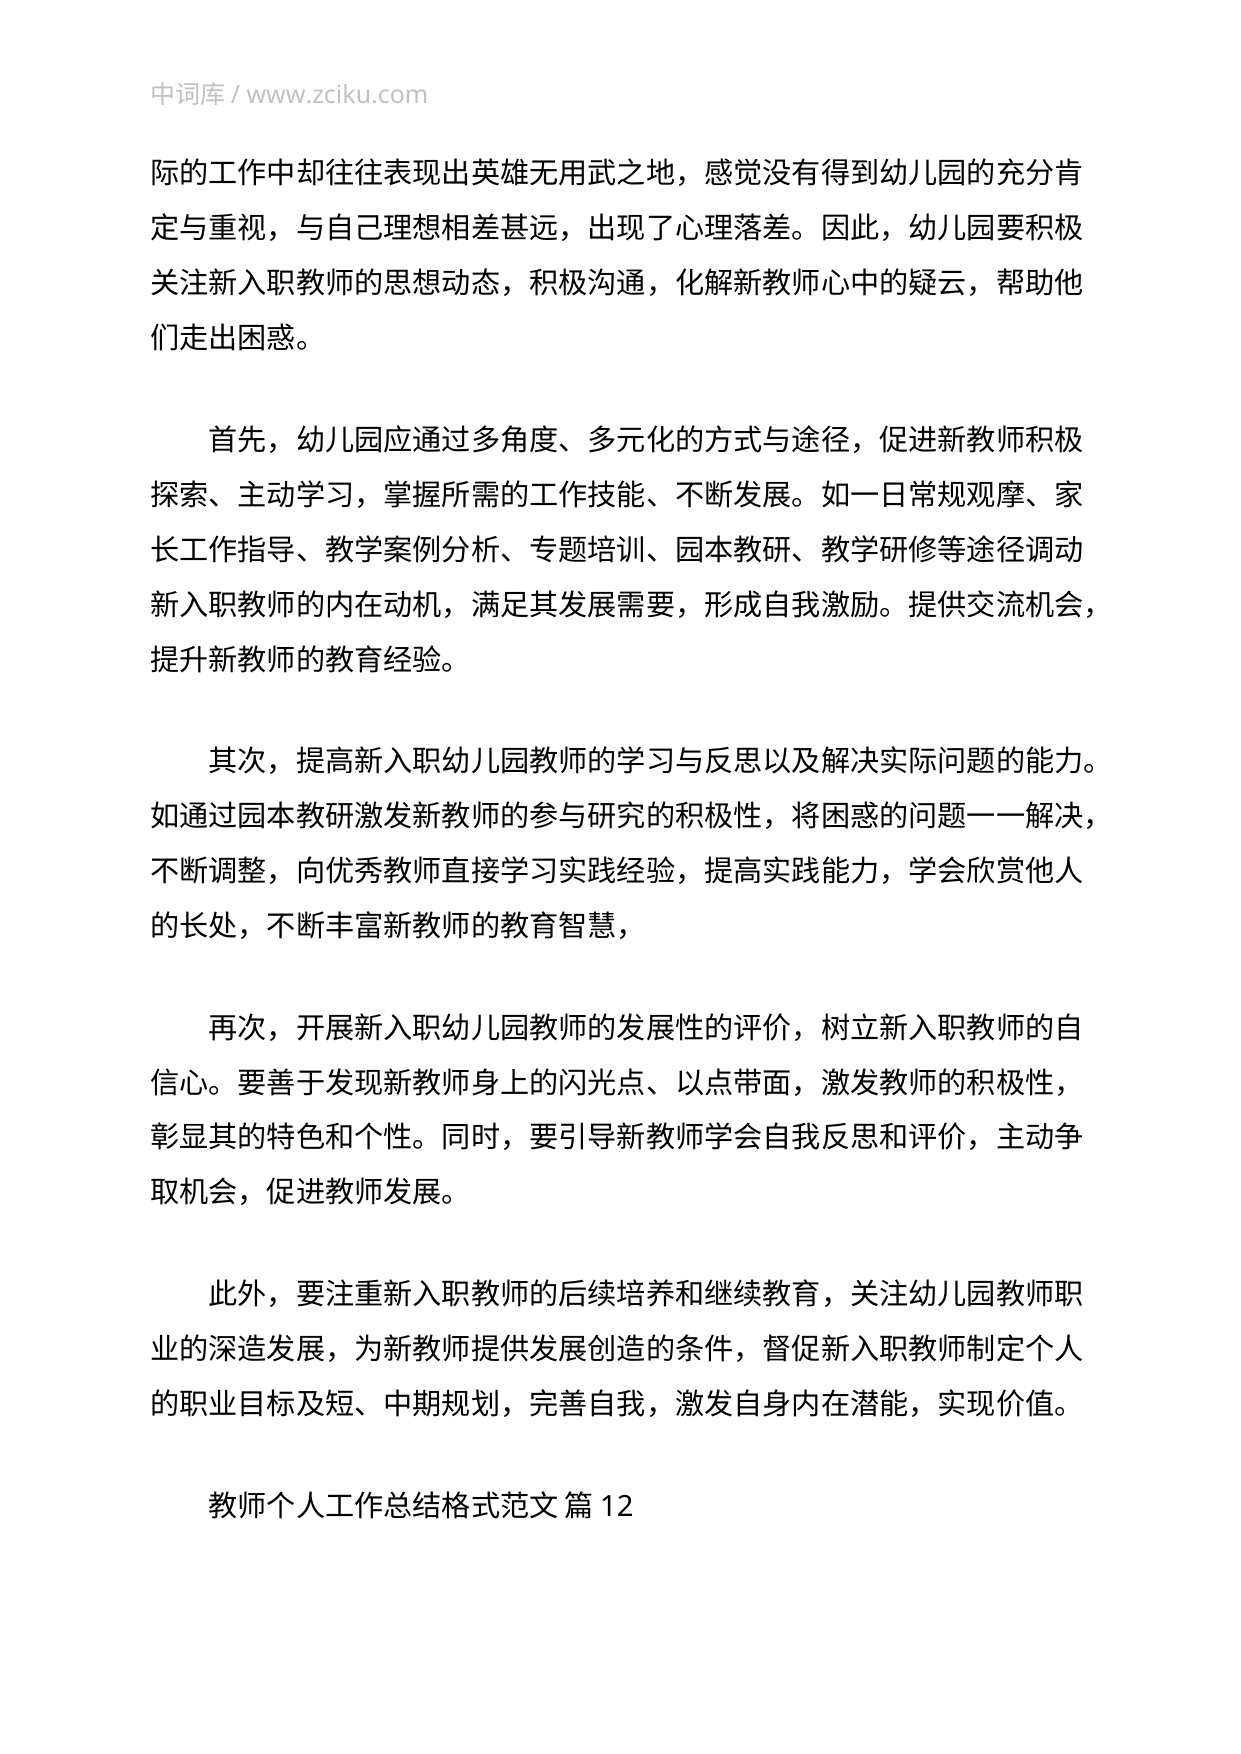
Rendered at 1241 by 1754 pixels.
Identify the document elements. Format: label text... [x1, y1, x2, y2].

text 教师个人工作总结格式范文 篇12 [150, 1482, 1090, 1525]
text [150, 150, 1090, 357]
text 此外，要注重新入职教师的后续培养和继续教育，关注幼儿园教师职业的深造发展，为新教师提供发展创造的条件，督促新入职教师制定个人的职业目标及短、中期规划，完善自我，激发自身内在潜能，实现价值。 [150, 1271, 1090, 1423]
text 再次，开展新入职幼儿园教师的发展性的评价，树立新入职教师的自信心。要善于发现新教师身上的闪光点、以点带面，激发教师的积极性，彰显其的特色和个性。同时，要引导新教师学会自我反思和评价，主动争取机会，促进教师发展。 [150, 1004, 1090, 1211]
text 首先，幼儿园应通过多角度、多元化的方式与途径，促进新教师积极探索、主动学习，掌握所需的工作技能、不断发展。如一日常规观摩、家长工作指导、教学案例分析、专题培训、园本教研、教学研修等途径调动新入职教师的内在动机，满足其发展需要，形成自我激励。提供交流机会，提升新教师的教育经验。 [150, 416, 1090, 678]
text 其次，提高新入职幼儿园教师的学习与反思以及解决实际问题的能力。如通过园本教研激发新教师的参与研究的积极性，将困惑的问题一一解决，不断调整，向优秀教师直接学习实践经验，提高实践能力，学会欣赏他人的长处，不断丰富新教师的教育智慧， [150, 738, 1090, 945]
